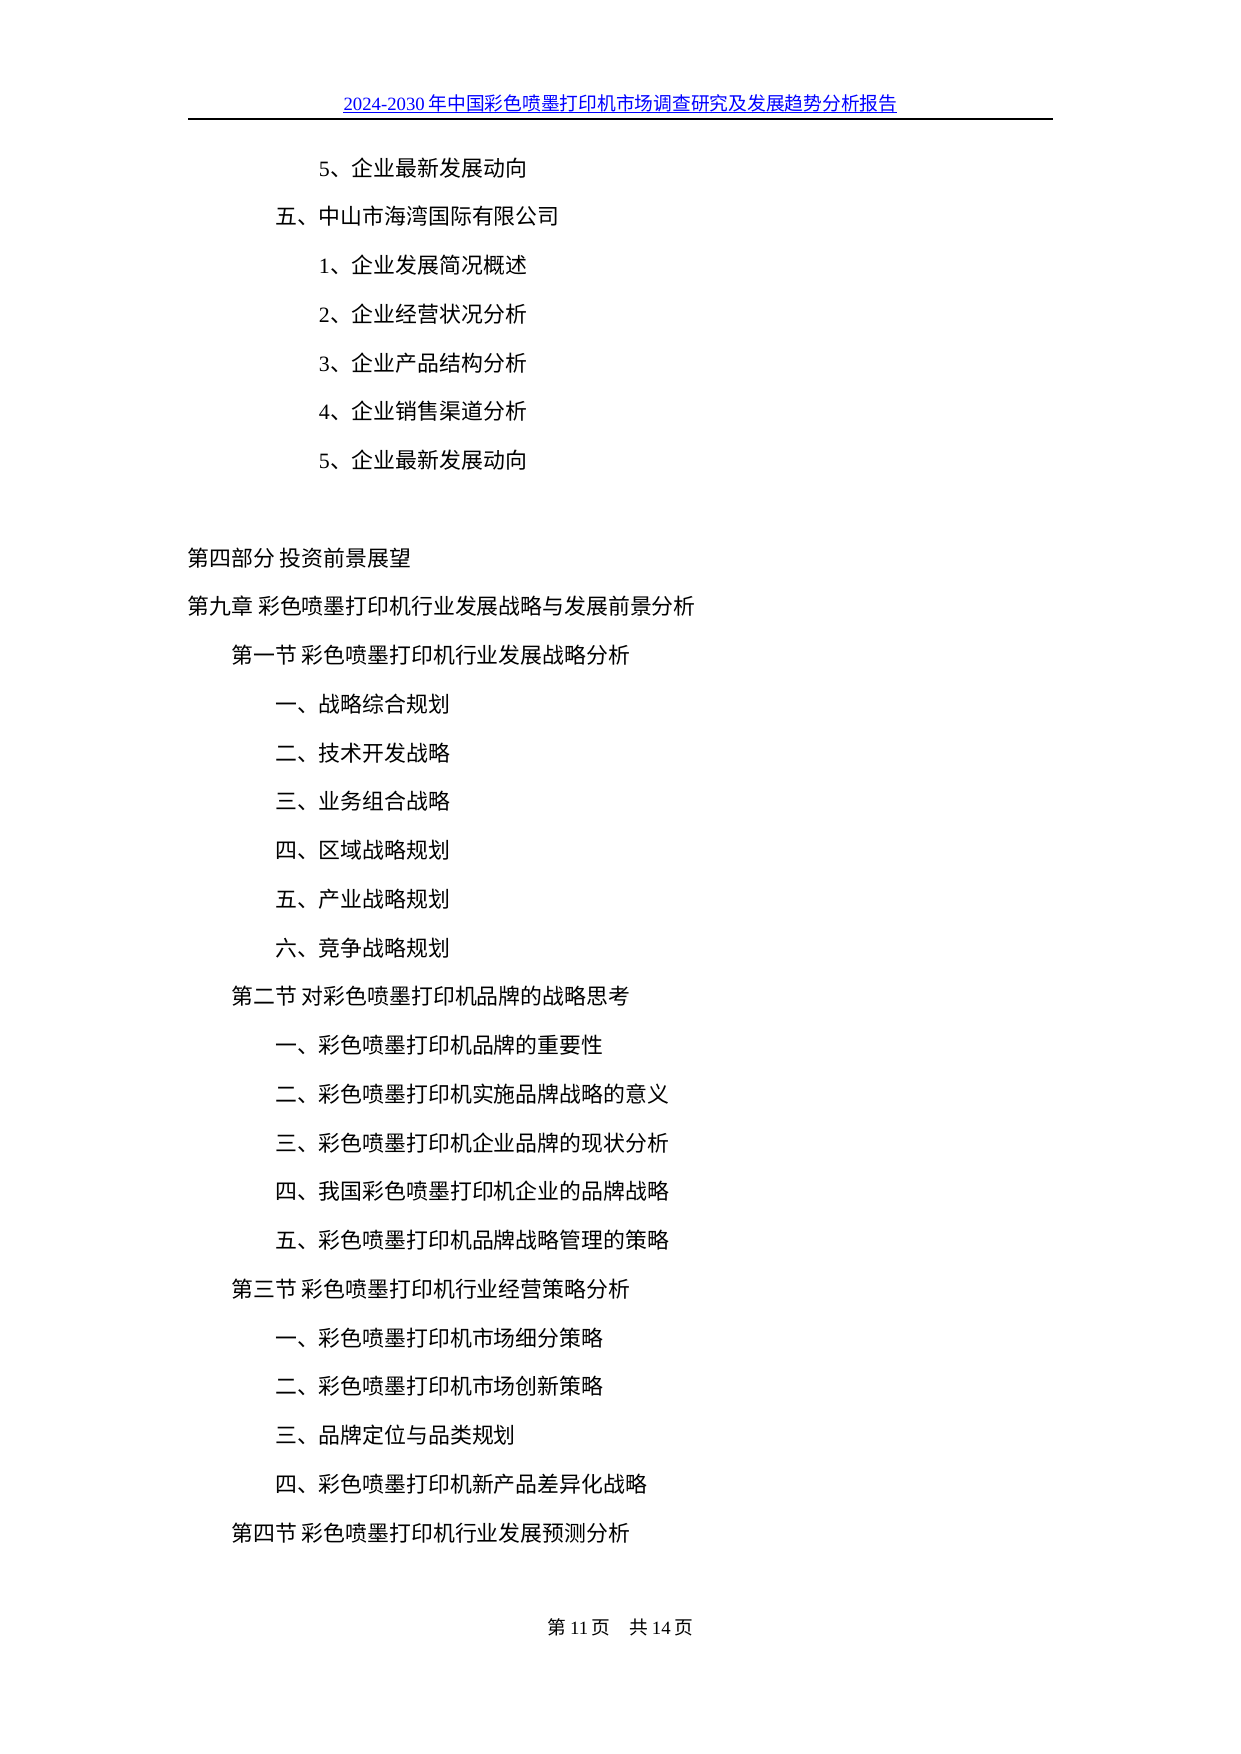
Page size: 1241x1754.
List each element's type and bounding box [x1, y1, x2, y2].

text [187, 150, 1053, 1548]
